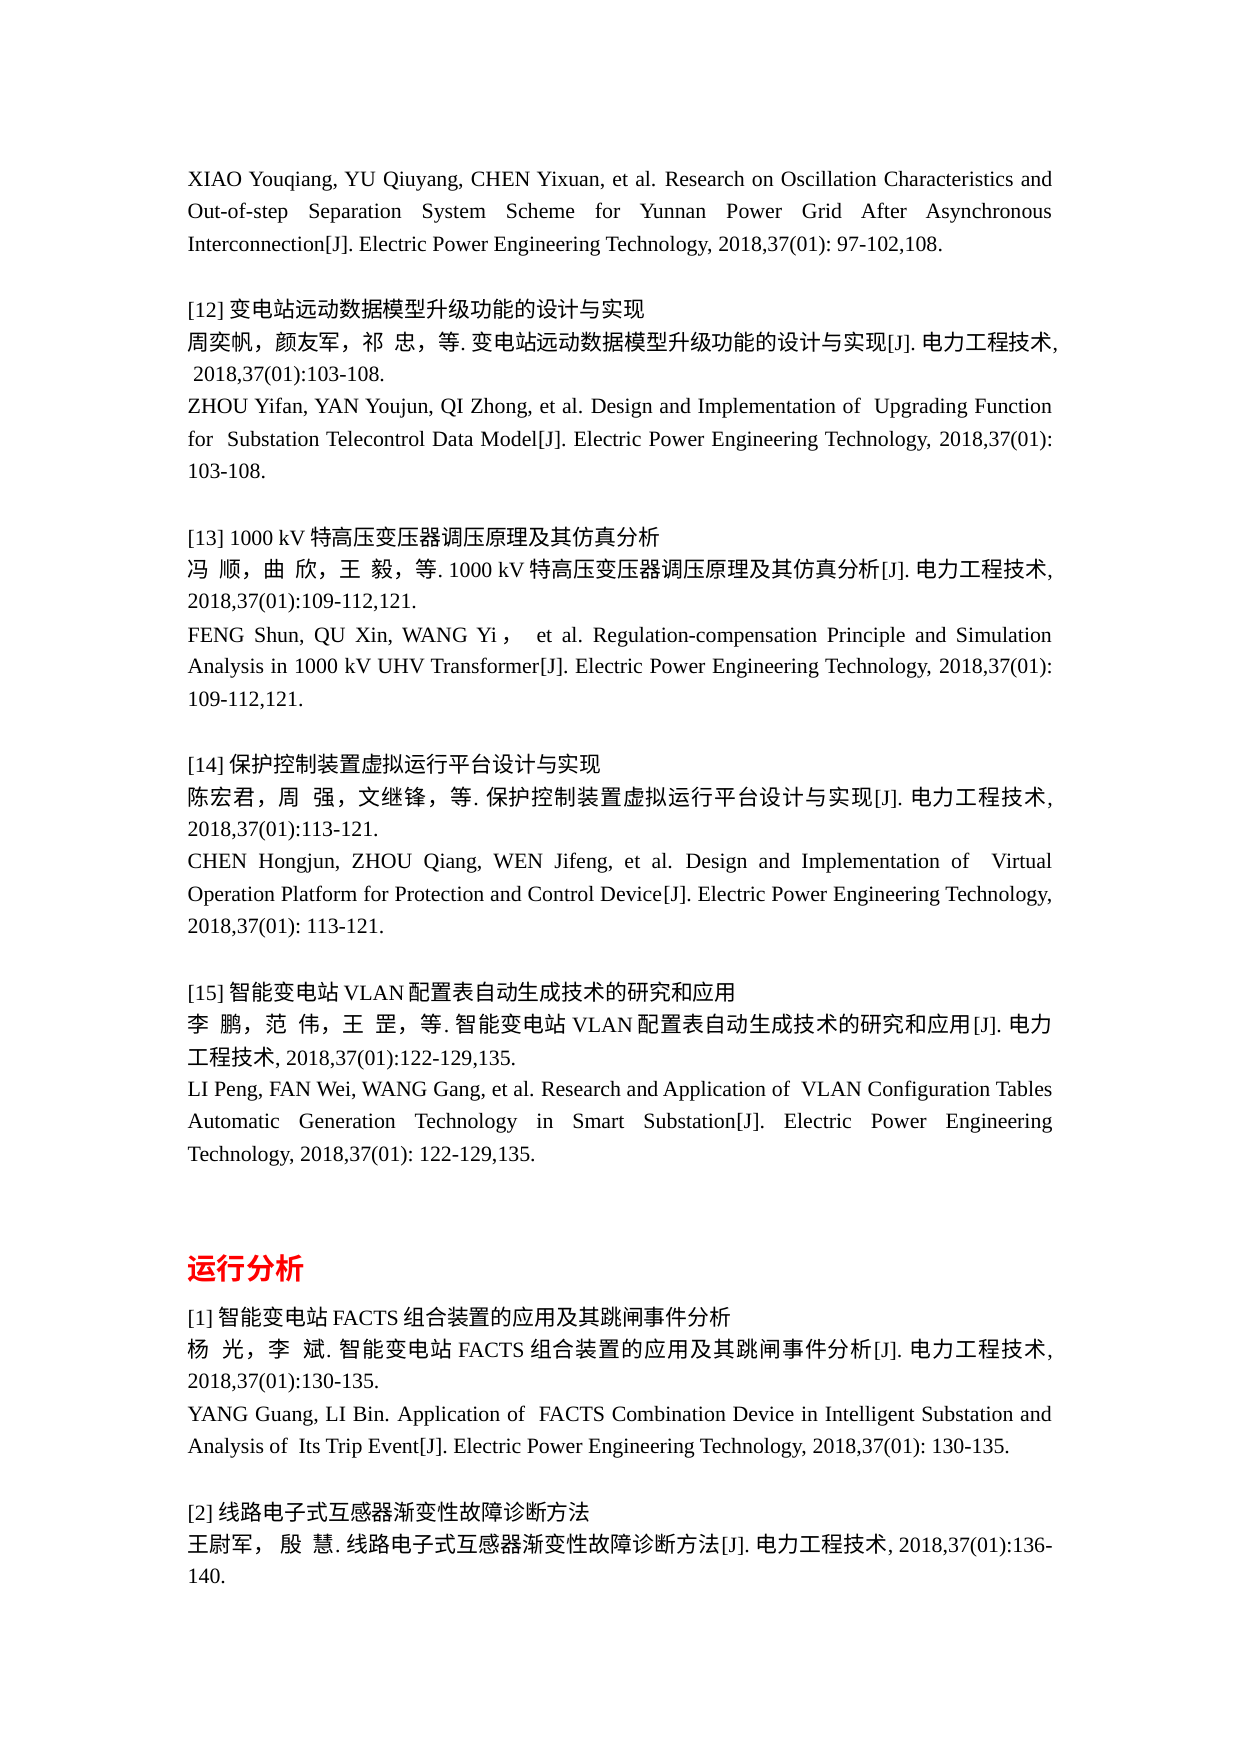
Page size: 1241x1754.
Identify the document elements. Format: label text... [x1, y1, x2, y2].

text YANG Guang, LI Bin. Application of FACTS Combination Device in Intelligent Substation and Analysis of Its Trip Event[J]. Electric Power Engineering Technology, 2018,37(01): 130-135. [187, 1397, 1053, 1462]
text ZHOU Yifan, YAN Youjun, QI Zhong, et al. Design and Implementation of Upgrading Function for Substation Telecontrol Data Model[J]. Electric Power Engineering Technology, 2018,37(01): 103-108. [187, 389, 1053, 487]
text [1] 智能变电站FACTS组合装置的应用及其跳闸事件分析 [187, 1299, 1053, 1332]
text CHEN Hongjun, ZHOU Qiang, WEN Jifeng, et al. Design and Implementation of Virtual Operation Platform for Protection and Control Device[J]. Electric Power Engineering Technology, 2018,37(01): 113-121. [187, 844, 1053, 942]
text 王尉军， 殷 慧. 线路电子式互感器渐变性故障诊断方法[J]. 电力工程技术, 2018,37(01):136-140. [187, 1527, 1053, 1592]
text [14] 保护控制装置虚拟运行平台设计与实现 [187, 747, 1053, 779]
text 冯 顺，曲 欣，王 毅，等. 1000 kV特高压变压器调压原理及其仿真分析[J]. 电力工程技术, 2018,37(01):109-112,121. [187, 552, 1053, 617]
text 陈宏君，周 强，文继锋，等. 保护控制装置虚拟运行平台设计与实现[J]. 电力工程技术, 2018,37(01):113-121. [187, 779, 1053, 844]
text [15] 智能变电站VLAN配置表自动生成技术的研究和应用 [187, 974, 1053, 1007]
text 李 鹏，范 伟，王 罡，等. 智能变电站VLAN配置表自动生成技术的研究和应用[J]. 电力工程技术, 2018,37(01):122-129,135. [187, 1007, 1053, 1072]
text 周奕帆，颜友军，祁 忠，等. 变电站远动数据模型升级功能的设计与实现[J]. 电力工程技术, 2018,37(01):103-108. [187, 324, 1053, 389]
text 运行分析 [187, 1234, 1053, 1299]
text [2] 线路电子式互感器渐变性故障诊断方法 [187, 1494, 1053, 1527]
text LI Peng, FAN Wei, WANG Gang, et al. Research and Application of VLAN Configuration Tables Automatic Generation Technology in Smart Substation[J]. Electric Power Engineering Technology, 2018,37(01): 122-129,135. [187, 1072, 1053, 1169]
text [13] 1000 kV特高压变压器调压原理及其仿真分析 [187, 519, 1053, 552]
text FENG Shun, QU Xin, WANG Yi， et al. Regulation-compensation Principle and Simulation Analysis in 1000 kV UHV Transformer[J]. Electric Power Engineering Technology, 2018,37(01): 109-112,121. [187, 617, 1053, 714]
text [12] 变电站远动数据模型升级功能的设计与实现 [187, 292, 1053, 324]
text XIAO Youqiang, YU Qiuyang, CHEN Yixuan, et al. Research on Oscillation Characteristics and Out-of-step Separation System Scheme for Yunnan Power Grid After Asynchronous Interconnection[J]. Electric Power Engineering Technology, 2018,37(01): 97-102,108. [187, 162, 1053, 259]
text 杨 光，李 斌. 智能变电站FACTS组合装置的应用及其跳闸事件分析[J]. 电力工程技术, 2018,37(01):130-135. [187, 1332, 1053, 1397]
